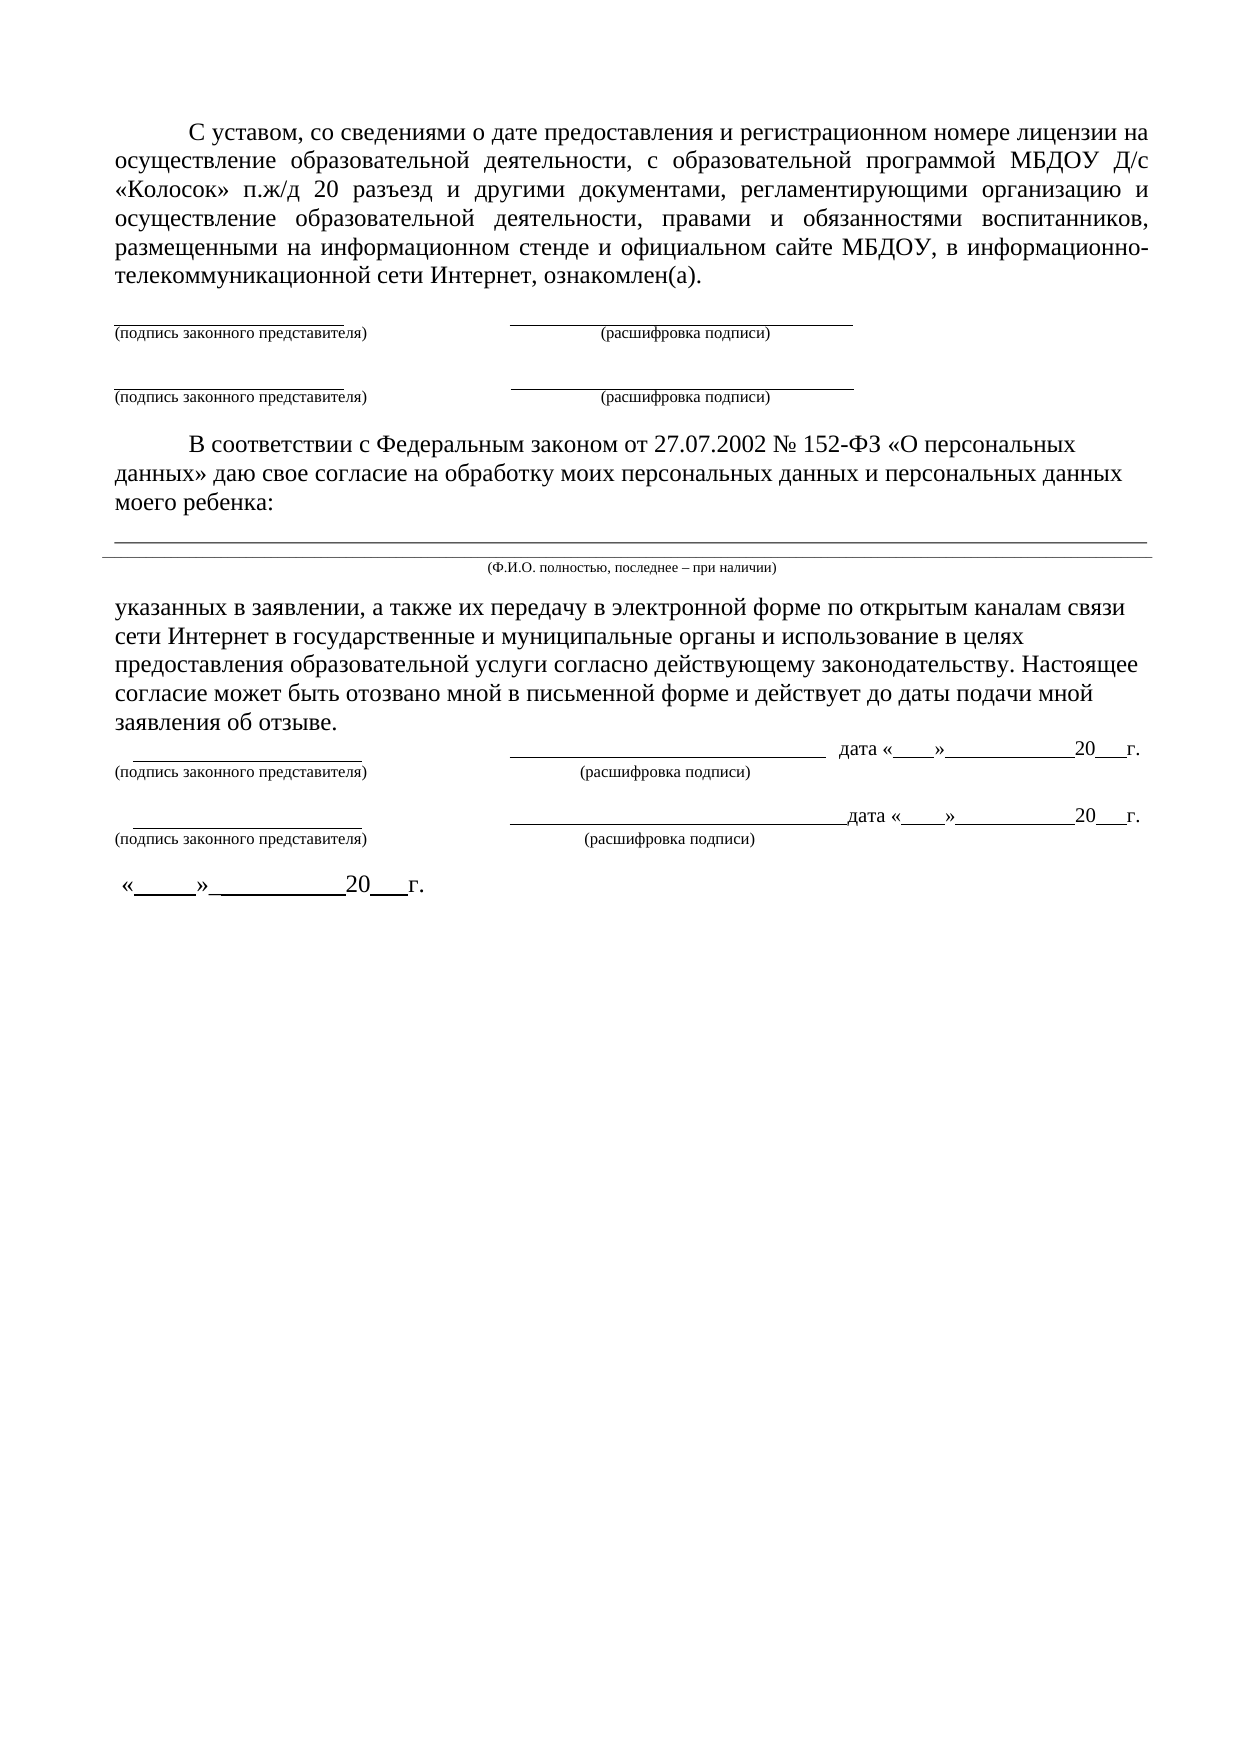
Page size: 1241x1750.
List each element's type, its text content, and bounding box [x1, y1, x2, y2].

text (подпись законного представителя) (расшифровка подписи) [114, 762, 1209, 781]
text дата « » 20 г. [509, 736, 1209, 760]
text (подпись законного представителя) (расшифровка подписи) [114, 829, 1209, 848]
text В соответствии с Федеральным законом от 27.07.2002 № 152-ФЗ «О персональных [188, 429, 1209, 458]
text дата « » 20 г. [509, 803, 1209, 827]
text (Ф.И.О. полностью, последнее – при наличии) [268, 559, 996, 576]
text предоставления образовательной услуги согласно действующему законодательству. Настоящее согласие может быть отозвано мной в письменной форме и действует до даты подачи мной [114, 649, 1209, 707]
text ________________________________________________________________________________________________________________________________________________________________________ [102, 539, 1209, 559]
text (подпись законного представителя) (расшифровка подписи) [114, 321, 1209, 342]
text С уставом, со сведениями о дате предоставления и регистрационном номере лицензии на осуществление образовательной деятельности, с образовательной программой МБДОУ Д/с «Колосок» п.ж/д 20 разъезд и другими документами, регламентирующими организацию и осуществление образовательной деятельности, правами и обязанностями воспитанников, размещенными на информационном стенде и официальном сайте МБДОУ, в информационно-телекоммуникационной сети Интернет, ознакомлен(а). [114, 117, 1149, 289]
text данных» даю свое согласие на обработку моих персональных данных и персональных данных моего ребенка: [114, 458, 1147, 516]
text заявления об отзыве. [114, 707, 1209, 736]
text (подпись законного представителя) (расшифровка подписи) [114, 384, 1209, 406]
text указанных в заявлении, а также их передачу в электронной форме по открытым каналам связи сети Интернет в государственные и муниципальные органы и использование в целях [114, 592, 1147, 649]
text « »_ 20 г. [121, 869, 1209, 898]
